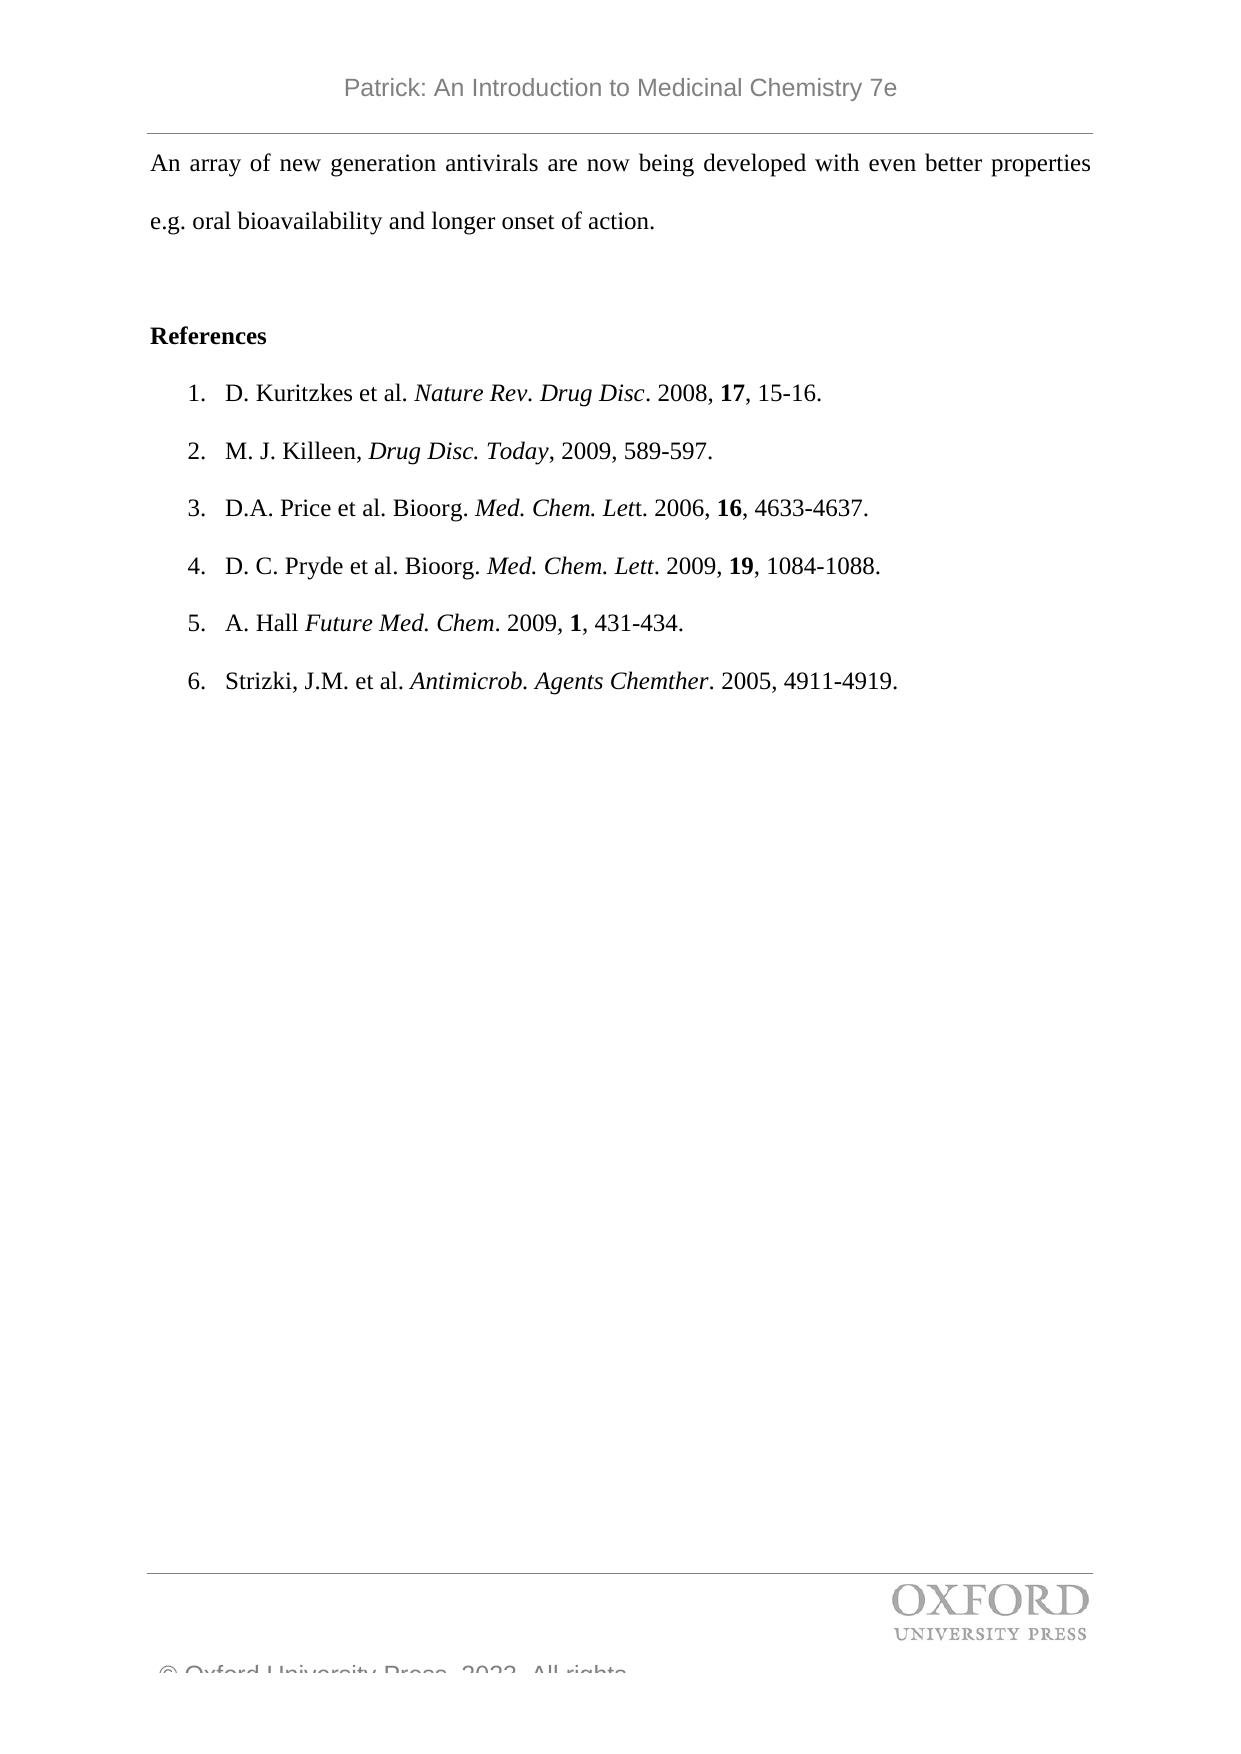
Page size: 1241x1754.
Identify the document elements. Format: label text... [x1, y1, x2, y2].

picture [890, 1575, 1091, 1652]
list D. Kuritzkes et al. Nature Rev. Drug Disc. 2008, 17, 15-16. [187, 378, 1105, 407]
list D.A. Price et al. Bioorg. Med. Chem. Lett. 2006, 16, 4633-4637. [187, 493, 1105, 522]
list oral bioavailability and longer onset of action. [150, 206, 1105, 234]
list M. J. Killeen, Drug Disc. Today, 2009, 589-597. [187, 436, 1105, 464]
list D. C. Pryde et al. Bioorg. Med. Chem. Lett. 2009, 19, 1084-1088. [187, 551, 1105, 579]
list Strizki, J.M. et al. Antimicrob. Agents Chemther. 2005, 4911-4919. [187, 666, 1105, 694]
subtitle References [150, 321, 1105, 350]
text An array of new generation antivirals are now being developed with even better properties [150, 148, 1105, 177]
list A. Hall Future Med. Chem. 2009, 1, 431-434. [187, 608, 1105, 637]
